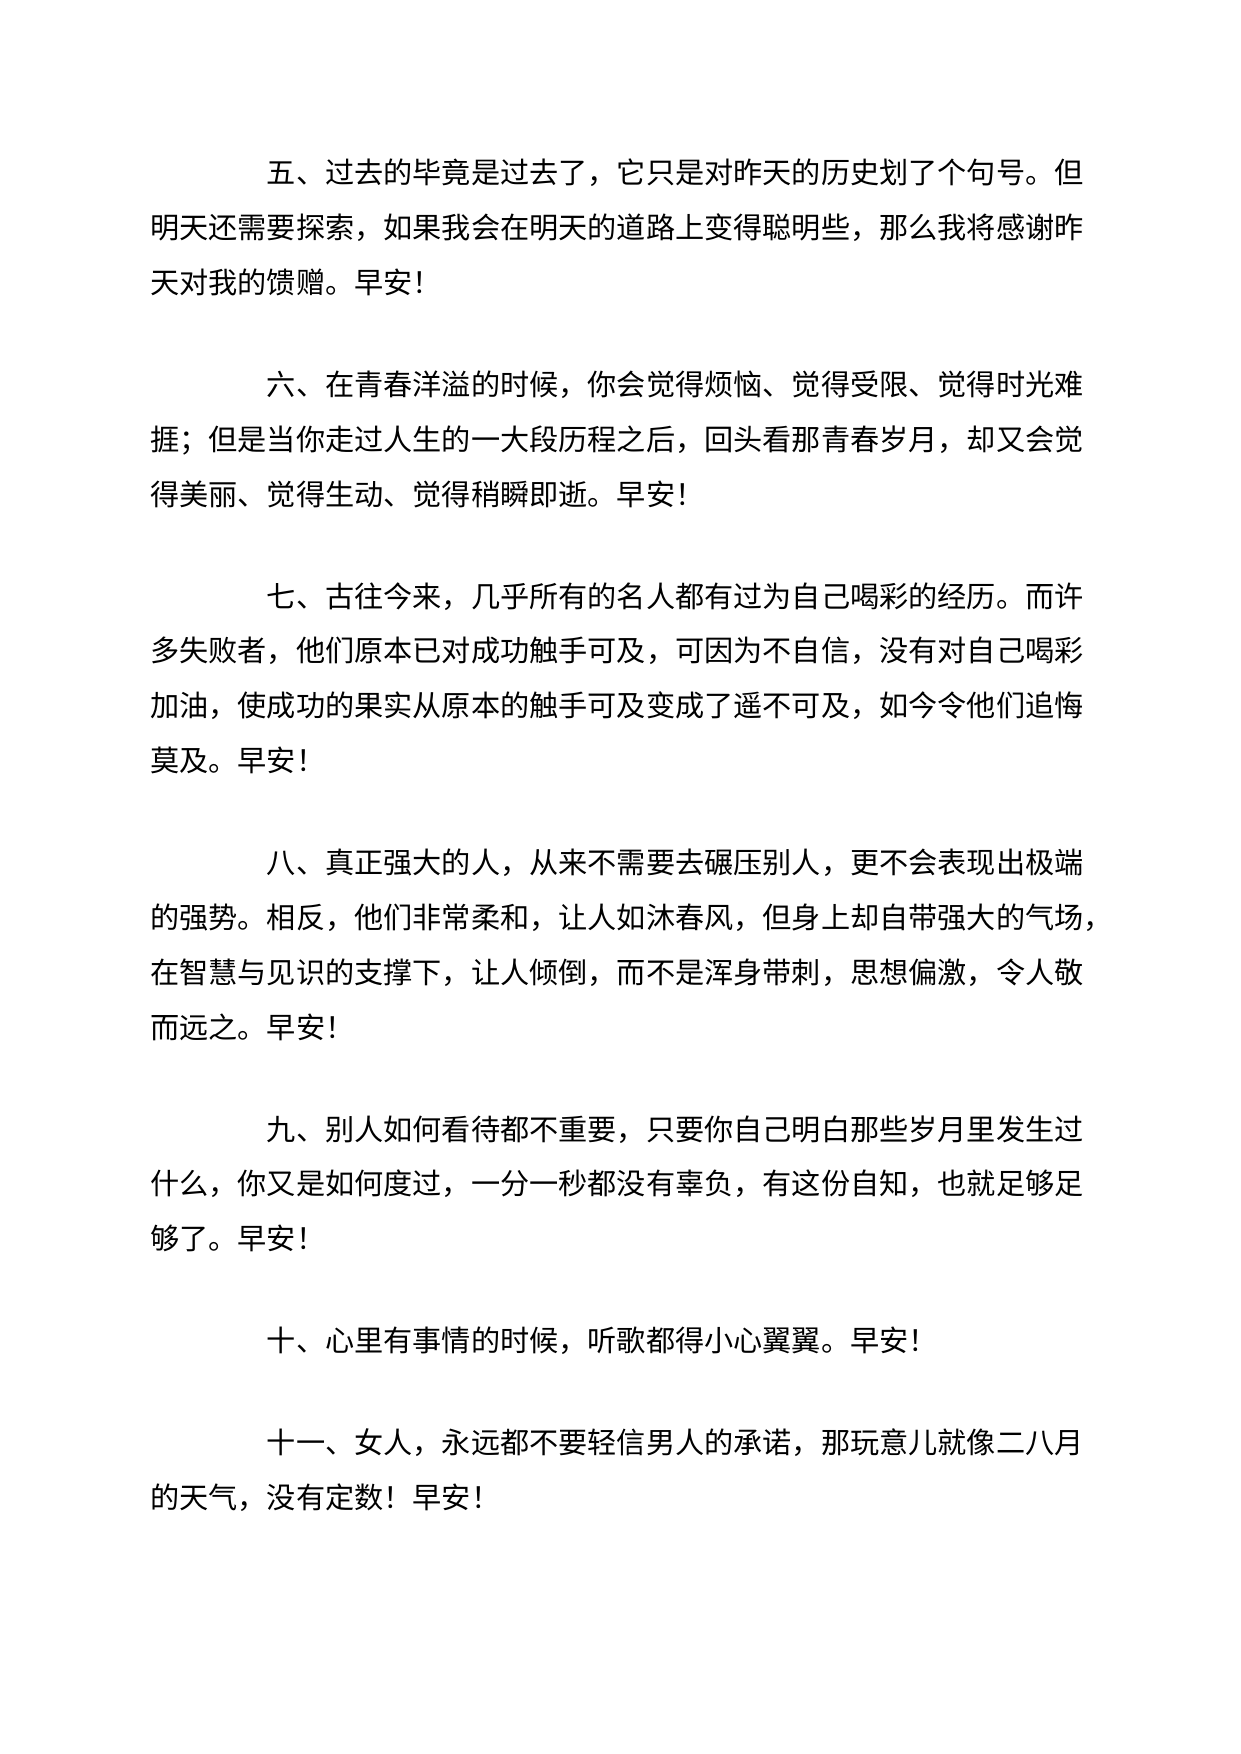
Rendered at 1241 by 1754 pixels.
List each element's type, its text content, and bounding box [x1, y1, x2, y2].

text 七、古往今来，几乎所有的名人都有过为自己喝彩的经历。而许多失败者，他们原本已对成功触手可及，可因为不自信，没有对自己喝彩加油，使成功的果实从原本的触手可及变成了遥不可及，如今令他们追悔莫及。早安！ [150, 573, 1090, 780]
text 八、真正强大的人，从来不需要去碾压别人，更不会表现出极端的强势。相反，他们非常柔和，让人如沐春风，但身上却自带强大的气场，在智慧与见识的支撑下，让人倾倒，而不是浑身带刺，思想偏激，令人敬而远之。早安！ [150, 839, 1090, 1047]
text 六、在青春洋溢的时候，你会觉得烦恼、觉得受限、觉得时光难捱；但是当你走过人生的一大段历程之后，回头看那青春岁月，却又会觉得美丽、觉得生动、觉得稍瞬即逝。早安！ [150, 362, 1090, 514]
text 十一、女人，永远都不要轻信男人的承诺，那玩意儿就像二八月的天气，没有定数！早安！ [150, 1419, 1090, 1517]
text 五、过去的毕竟是过去了，它只是对昨天的历史划了个句号。但明天还需要探索，如果我会在明天的道路上变得聪明些，那么我将感谢昨天对我的馈赠。早安！ [150, 150, 1090, 302]
text 十、心里有事情的时候，听歌都得小心翼翼。早安！ [150, 1318, 1090, 1360]
text 九、别人如何看待都不重要，只要你自己明白那些岁月里发生过什么，你又是如何度过，一分一秒都没有辜负，有这份自知，也就足够足够了。早安！ [150, 1106, 1090, 1258]
